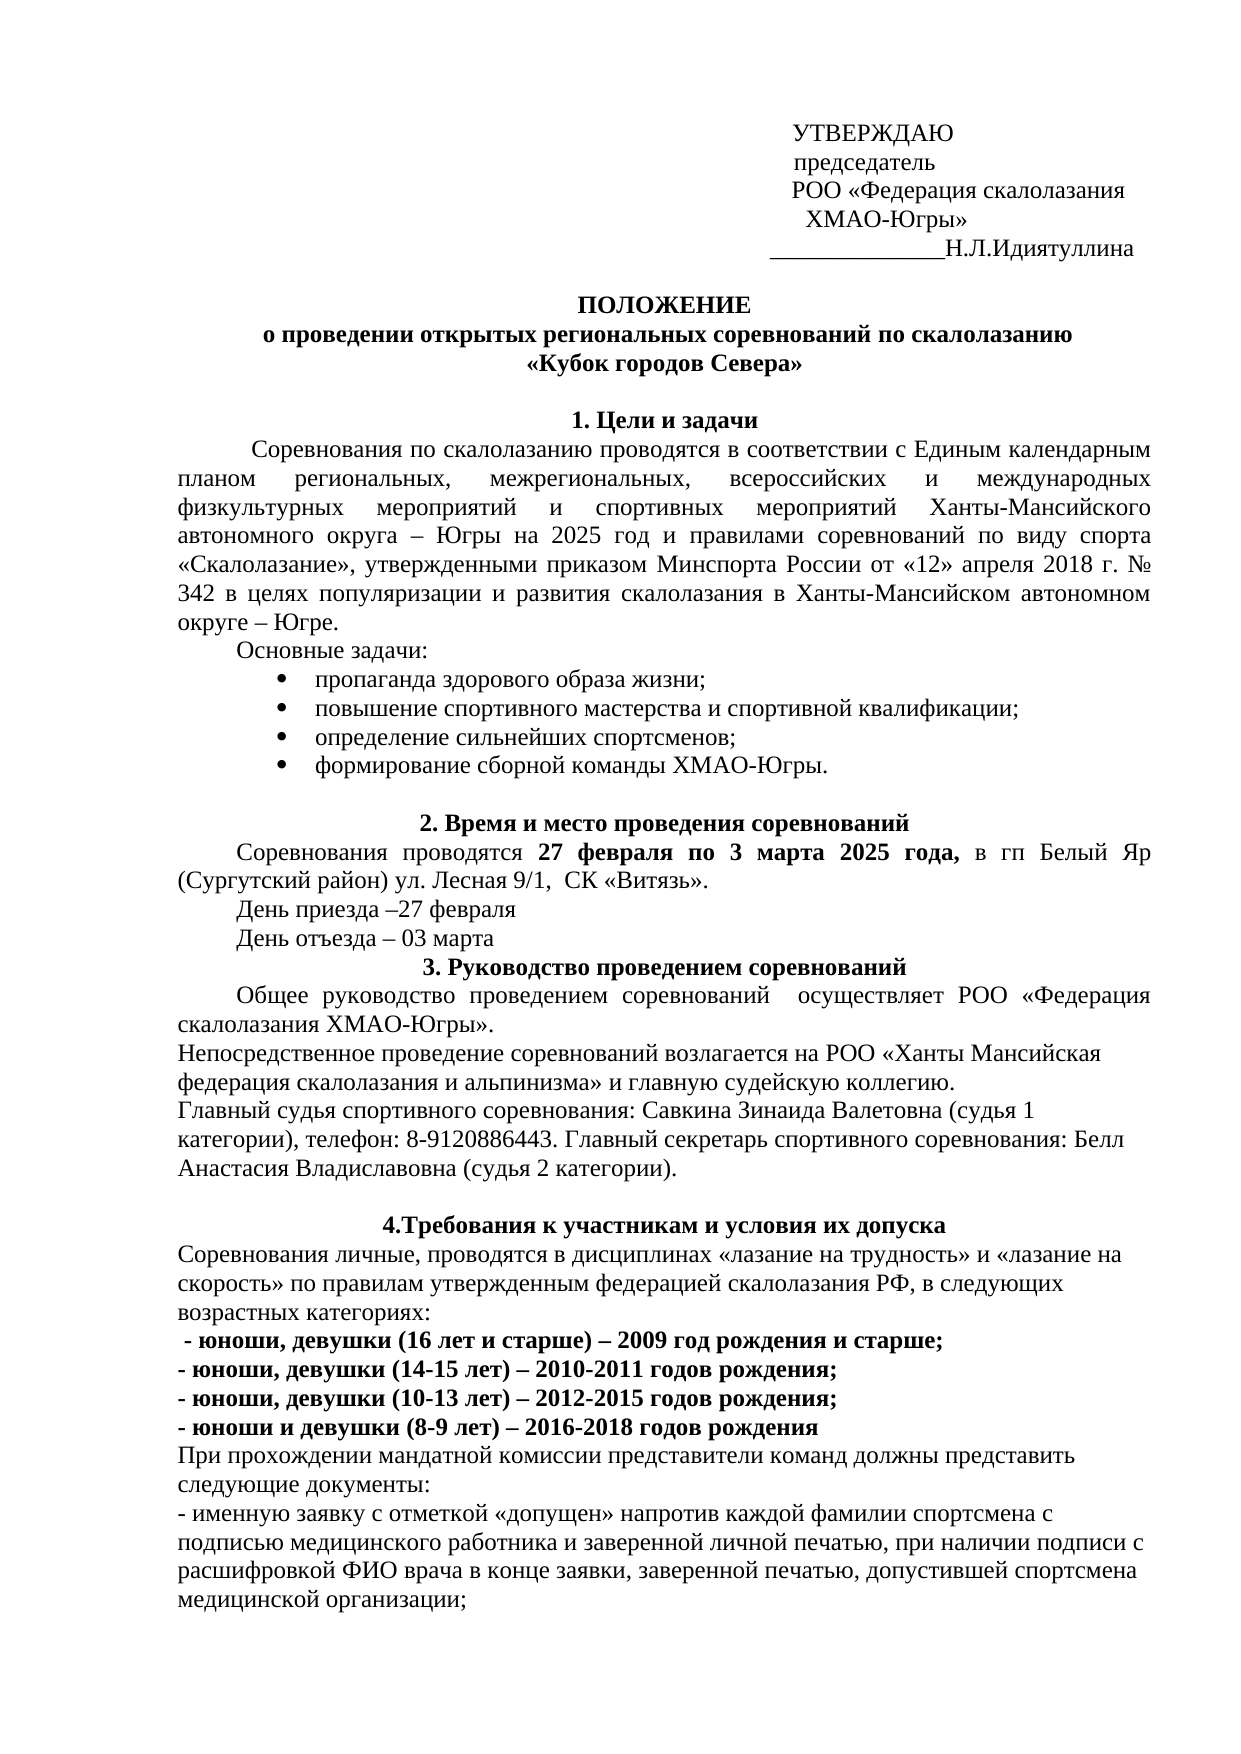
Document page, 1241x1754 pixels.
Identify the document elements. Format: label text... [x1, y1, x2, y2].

text - именную заявку с отметкой «допущен» напротив каждой фамилии спортсмена с подписью медицинского работника и заверенной личной печатью, при наличии подписи с расшифровкой ФИО врача в конце заявки, заверенной печатью, допустившей спортсмена медицинской организации; [177, 1498, 1152, 1613]
text Основные задачи: [177, 636, 1152, 664]
text - юноши, девушки (10-13 лет) – 2012-2015 годов рождения; [177, 1383, 1152, 1412]
text Непосредственное проведение соревнований возлагается на РОО «Ханты Мансийская федерация скалолазания и альпинизма» и главную судейскую коллегию. [177, 1038, 1152, 1096]
list повышение спортивного мастерства и спортивной квалификации; [277, 693, 1152, 722]
text УТВЕРЖДАЮ [177, 118, 1152, 147]
text День приезда –27 февраля [177, 894, 1152, 923]
text - юноши, девушки (14-15 лет) – 2010-2011 годов рождения; [177, 1354, 1152, 1383]
text Общее руководство проведением соревнований осуществляет РОО «Федерация скалолазания ХМАО-Югры». [177, 981, 1152, 1038]
text Соревнования проводятся 27 февраля по 3 марта 2025 года, в гп Белый Яр (Сургутский район) ул. Лесная 9/1, СК «Витязь». [177, 837, 1152, 894]
text 3. Руководство проведением соревнований [177, 952, 1152, 981]
text Соревнования личные, проводятся в дисциплинах «лазание на трудность» и «лазание на скорость» по правилам утвержденным федерацией скалолазания РФ, в следующих возрастных категориях: [177, 1239, 1152, 1326]
list пропаганда здорового образа жизни; [277, 664, 1152, 693]
text 4.Требования к участникам и условия их допуска [177, 1211, 1152, 1239]
text - юноши, девушки (16 лет и старше) – 2009 год рождения и старше; [177, 1326, 1152, 1354]
text РОО «Федерация скалолазания [177, 176, 1152, 204]
text председатель [177, 147, 1152, 176]
text ХМАО-Югры» [177, 204, 1152, 233]
text 2. Время и место проведения соревнований [177, 808, 1152, 837]
text 1. Цели и задачи [177, 406, 1152, 434]
list определение сильнейших спортсменов; [277, 722, 1152, 751]
text Главный судья спортивного соревнования: Савкина Зинаида Валетовна (судья 1 категории), телефон: 8-9120886443. Главный секретарь спортивного соревнования: Белл Анастасия Владиславовна (судья 2 категории). [177, 1096, 1152, 1182]
text Соревнования по скалолазанию проводятся в соответствии с Единым календарным планом региональных, межрегиональных, всероссийских и международных физкультурных мероприятий и спортивных мероприятий Ханты-Мансийского автономного округа – Югры на 2025 год и правилами соревнований по виду спорта «Скалолазание», утвержденными приказом Минспорта России от «12» апреля 2018 г. № 342 в целях популяризации и развития скалолазания в Ханты-Мансийском автономном округе – Югре. [177, 434, 1152, 636]
text - юноши и девушки (8-9 лет) – 2016-2018 годов рождения [177, 1412, 1152, 1441]
text ПОЛОЖЕНИЕ [177, 291, 1152, 319]
list формирование сборной команды ХМАО-Югры. [277, 751, 1152, 779]
text «Кубок городов Севера» [177, 348, 1152, 377]
text При прохождении мандатной комиссии представители команд должны представить следующие документы: [177, 1441, 1152, 1498]
text ______________Н.Л.Идиятуллина [177, 233, 1152, 262]
text о проведении открытых региональных соревнований по скалолазанию [177, 319, 1152, 348]
text День отъезда – 03 марта [177, 923, 1152, 952]
